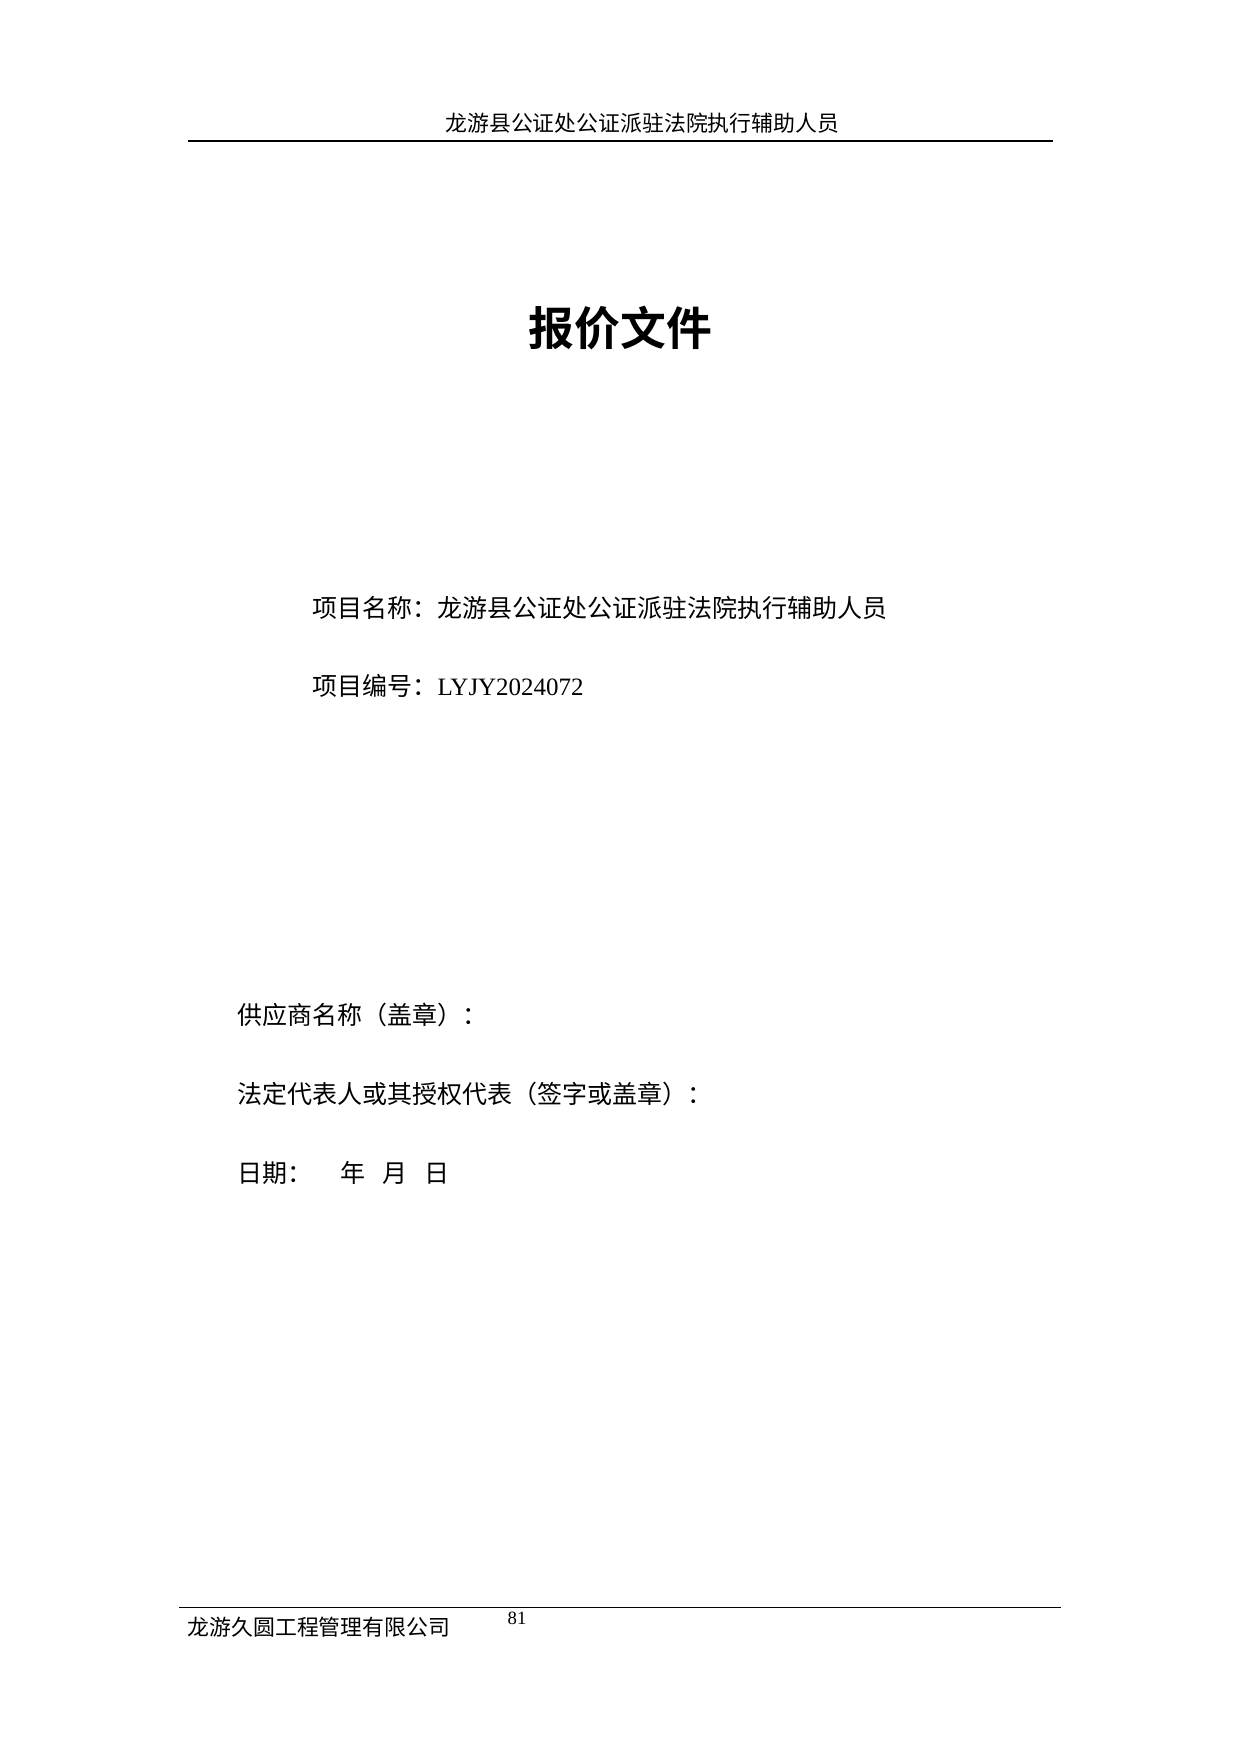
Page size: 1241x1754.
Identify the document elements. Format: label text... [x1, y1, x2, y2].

text 项目名称：龙游县公证处公证派驻法院执行辅助人员 [187, 572, 1053, 640]
text 项目编号：LYJY2024072 [187, 651, 1053, 719]
text 日期： 年 月 日 [187, 1137, 1053, 1205]
text 法定代表人或其授权代表（签字或盖章）： [187, 1059, 1053, 1127]
text 供应商名称（盖章）： [187, 980, 1053, 1048]
subtitle 报价文件 [187, 291, 1053, 359]
